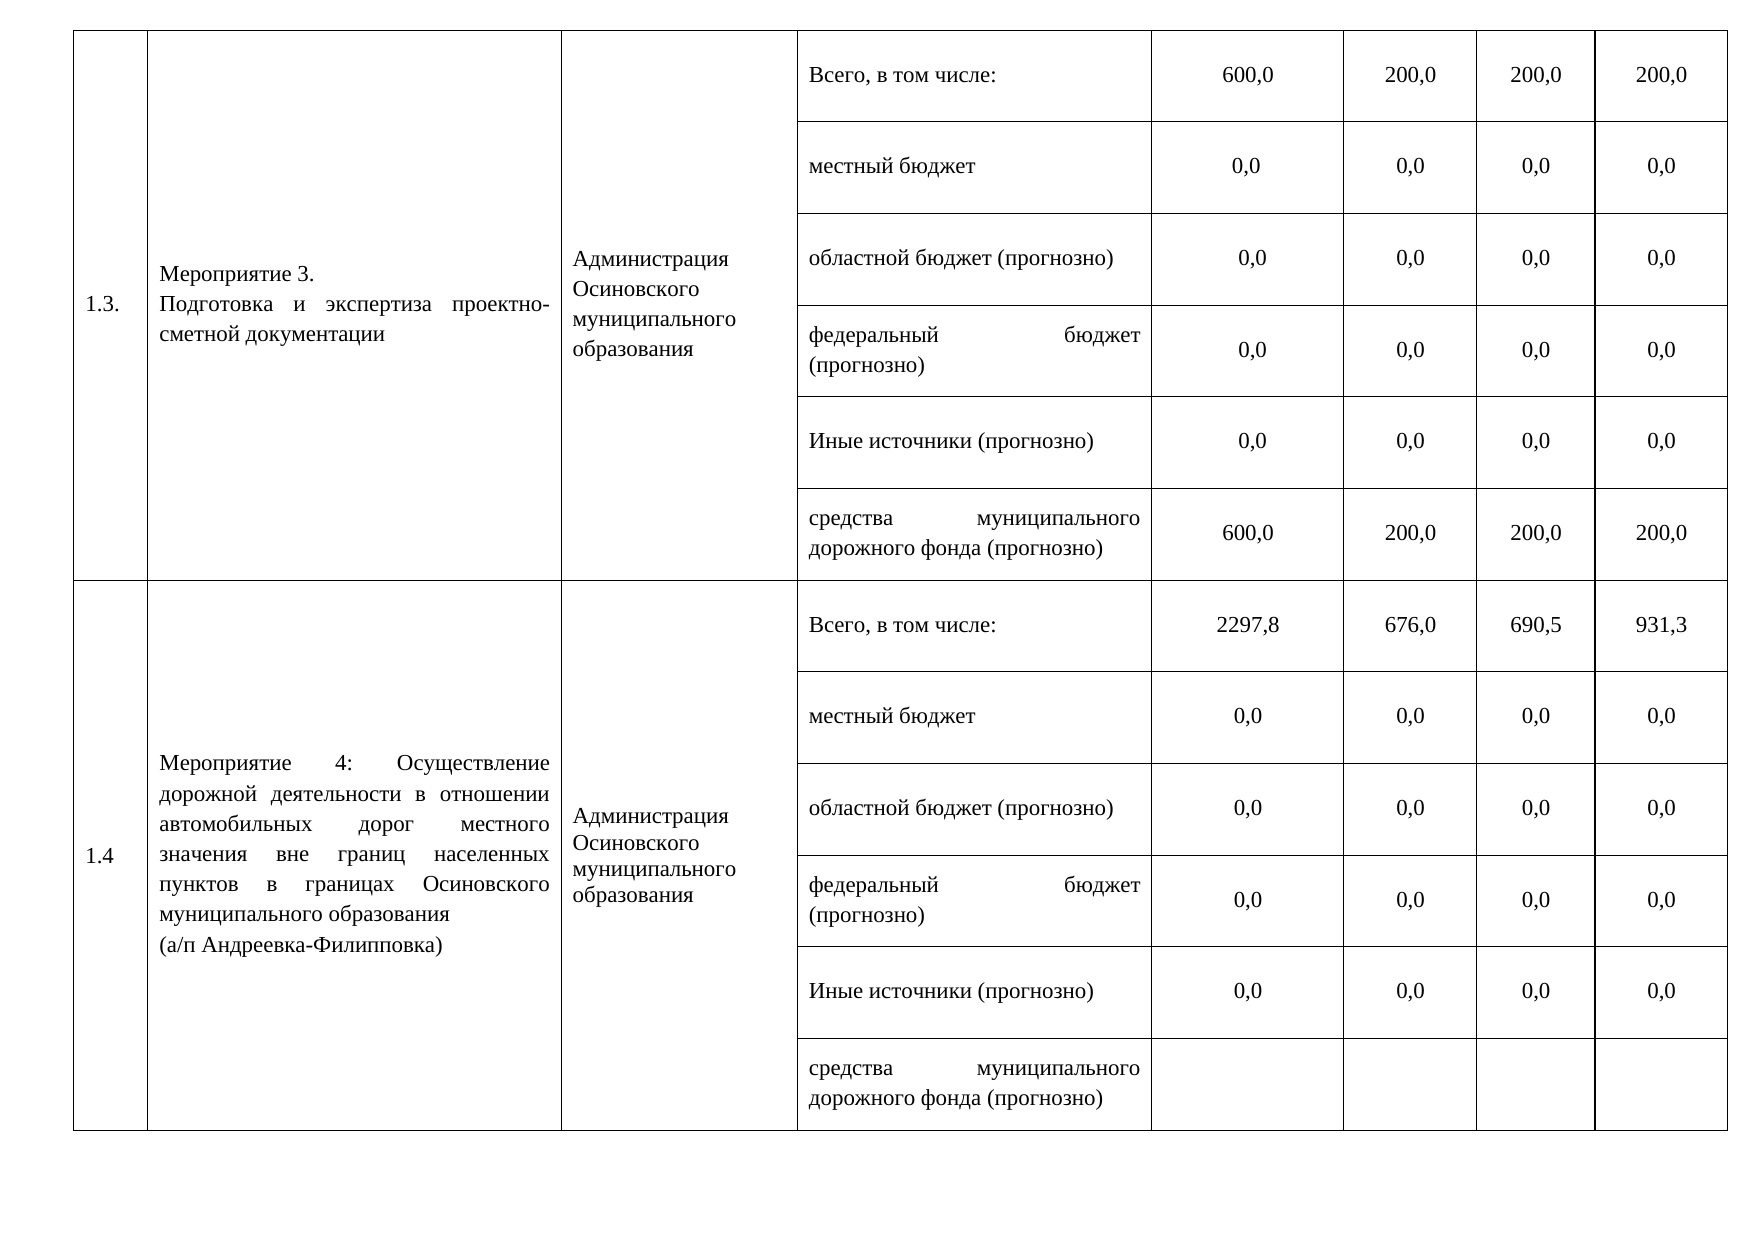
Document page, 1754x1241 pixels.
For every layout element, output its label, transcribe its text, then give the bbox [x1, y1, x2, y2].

table_cell 0,0 [1596, 856, 1727, 946]
table_cell 0,0 [1344, 397, 1476, 488]
table_cell средства муниципального дорожного фонда (прогнозно) [798, 489, 1151, 579]
table_cell местный бюджет [798, 122, 1151, 213]
table_cell местный бюджет [798, 672, 1151, 763]
table_cell 0,0 [1596, 122, 1727, 213]
table_cell 0,0 [1344, 856, 1476, 946]
table_cell 0,0 [1596, 947, 1727, 1038]
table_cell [562, 31, 797, 579]
table_cell Иные источники (прогнозно) [798, 947, 1151, 1038]
table_cell 0,0 [1344, 122, 1476, 213]
table_cell [1596, 1039, 1727, 1129]
table_cell 0,0 [1596, 764, 1727, 854]
table_cell 0,0 [1477, 306, 1594, 396]
table_cell 676,0 [1344, 581, 1476, 671]
table_cell 600,0 [1152, 489, 1343, 579]
table_cell 2297,8 [1152, 581, 1343, 671]
table_cell 0,0 [1596, 214, 1727, 304]
table_cell 0,0 [1477, 764, 1594, 854]
table_cell 0,0 [1477, 947, 1594, 1038]
table_cell 690,5 [1477, 581, 1594, 671]
table_cell 200,0 [1344, 489, 1476, 579]
table_cell 0,0 [1477, 397, 1594, 488]
table_cell Всего, в том числе: [798, 31, 1151, 121]
table_cell 0,0 [1596, 672, 1727, 763]
table_cell 0,0 [1344, 672, 1476, 763]
table_cell 931,3 [1596, 581, 1727, 671]
table_cell 0,0 [1596, 306, 1727, 396]
table_cell федеральный бюджет (прогнозно) [798, 856, 1151, 946]
table_cell 0,0 [1344, 306, 1476, 396]
table_cell федеральный бюджет (прогнозно) [798, 306, 1151, 396]
table_cell областной бюджет (прогнозно) [798, 214, 1151, 304]
table_cell Иные источники (прогнозно) [798, 397, 1151, 488]
table_cell 0,0 [1152, 397, 1343, 488]
table_cell 1.3. [74, 31, 147, 579]
table_cell областной бюджет (прогнозно) [798, 764, 1151, 854]
table_cell [1152, 1039, 1343, 1129]
table_cell 0,0 [1477, 122, 1594, 213]
table_cell 200,0 [1477, 31, 1594, 121]
table_cell 600,0 [1152, 31, 1343, 121]
table_cell 0,0 [1477, 856, 1594, 946]
table_cell 0,0 [1344, 214, 1476, 304]
table_cell 0,0 [1152, 856, 1343, 946]
table_cell 200,0 [1596, 489, 1727, 579]
table_cell 0,0 [1344, 947, 1476, 1038]
table_cell 200,0 [1596, 31, 1727, 121]
table_cell средства муниципального дорожного фонда (прогнозно) [798, 1039, 1151, 1129]
table_cell 200,0 [1344, 31, 1476, 121]
table_cell 200,0 [1477, 489, 1594, 579]
table_cell [1344, 1039, 1476, 1129]
table_cell Всего, в том числе: [798, 581, 1151, 671]
table_cell 0,0 [1152, 214, 1343, 304]
table_cell 0,0 [1152, 306, 1343, 396]
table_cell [562, 581, 797, 1129]
table_cell 0,0 [1152, 672, 1343, 763]
table_cell Мероприятие 4: Осуществление дорожной деятельности в отношении автомобильных дорог местного значения вне границ населенных пунктов в границах Осиновского муниципального образования (а/п Андреевка-Филипповка) [148, 581, 561, 1129]
table_cell 0,0 [1477, 672, 1594, 763]
table_cell 0,0 [1152, 947, 1343, 1038]
table_cell 0,0 [1152, 122, 1343, 213]
table_cell 0,0 [1596, 397, 1727, 488]
table_cell 0,0 [1344, 764, 1476, 854]
table_cell Мероприятие 3. Подготовка и экспертиза проектно- сметной документации [148, 31, 561, 579]
table_cell 0,0 [1477, 214, 1594, 304]
table_cell 0,0 [1152, 764, 1343, 854]
table_cell [1477, 1039, 1594, 1129]
table_cell 1.4 [74, 581, 147, 1129]
